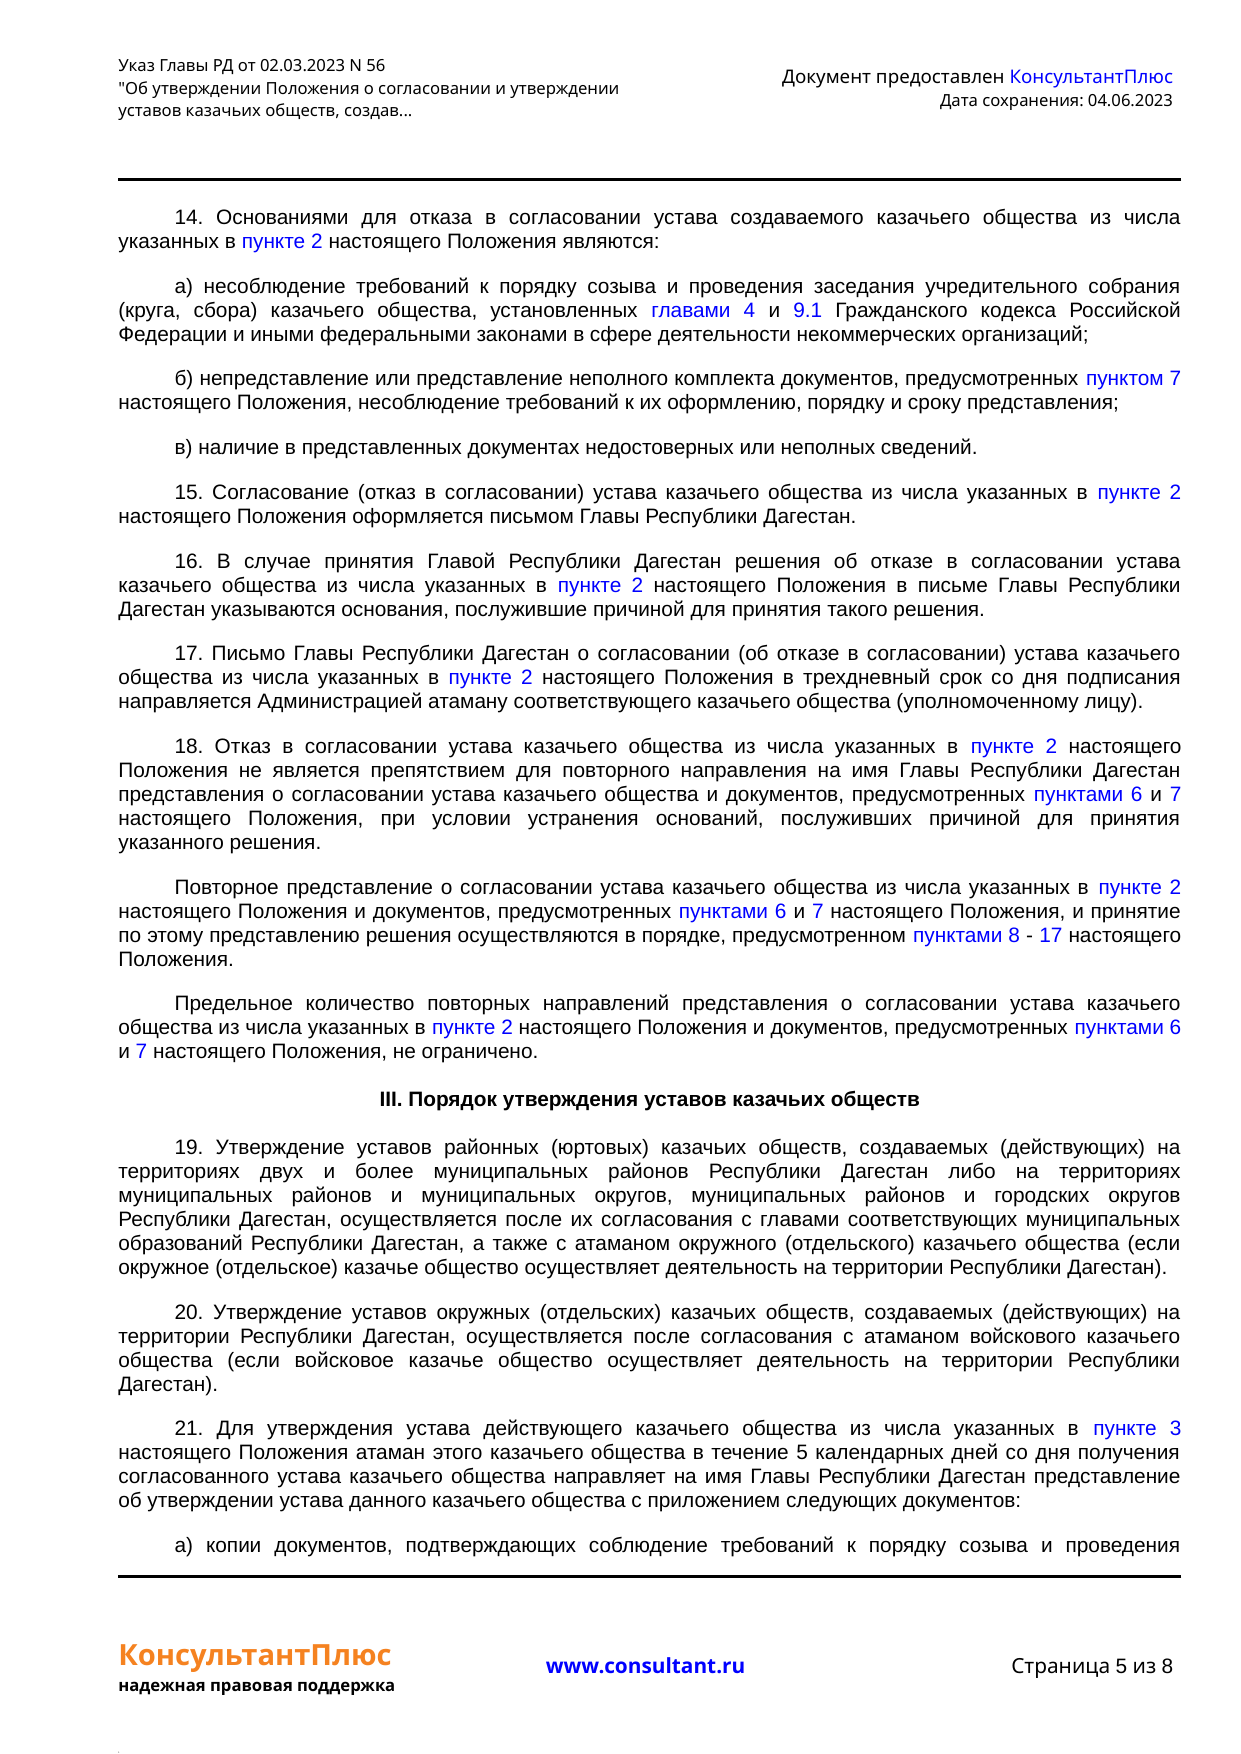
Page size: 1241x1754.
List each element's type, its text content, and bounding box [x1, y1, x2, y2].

text 21. Для утверждения устава действующего казачьего общества из числа указанных в пункте 3 настоящего Положения атаман этого казачьего общества в течение 5 календарных дней со дня получения согласованного устава казачьего общества направляет на имя Главы Республики Дагестан представление об утверждении устава данного казачьего общества с приложением следующих документов: [118, 1416, 1181, 1512]
text 19. Утверждение уставов районных (юртовых) казачьих обществ, создаваемых (действующих) на территориях двух и более муниципальных районов Республики Дагестан либо на территориях муниципальных районов и муниципальных округов, муниципальных районов и городских округов Республики Дагестан, осуществляется после их согласования с главами соответствующих муниципальных образований Республики Дагестан, а также с атаманом окружного (отдельского) казачьего общества (если окружное (отдельское) казачье общество осуществляет деятельность на территории Республики Дагестан). [118, 1135, 1181, 1279]
text а) несоблюдение требований к порядку созыва и проведения заседания учредительного собрания (круга, сбора) казачьего общества, установленных главами 4 и 9.1 Гражданского кодекса Российской Федерации и иными федеральными законами в сфере деятельности некоммерческих организаций; [118, 273, 1181, 345]
text 20. Утверждение уставов окружных (отдельских) казачьих обществ, создаваемых (действующих) на территории Республики Дагестан, осуществляется после согласования с атаманом войскового казачьего общества (если войсковое казачье общество осуществляет деятельность на территории Республики Дагестан). [118, 1299, 1181, 1395]
text 17. Письмо Главы Республики Дагестан о согласовании (об отказе в согласовании) устава казачьего общества из числа указанных в пункте 2 настоящего Положения в трехдневный срок со дня подписания направляется Администрацией атаману соответствующего казачьего общества (уполномоченному лицу). [118, 641, 1181, 713]
text Повторное представление о согласовании устава казачьего общества из числа указанных в пункте 2 настоящего Положения и документов, предусмотренных пунктами 6 и 7 настоящего Положения, и принятие по этому представлению решения осуществляются в порядке, предусмотренном пунктами 8 - 17 настоящего Положения. [118, 874, 1181, 970]
title III. Порядок утверждения уставов казачьих обществ [118, 1087, 1181, 1111]
text 16. В случае принятия Главой Республики Дагестан решения об отказе в согласовании устава казачьего общества из числа указанных в пункте 2 настоящего Положения в письме Главы Республики Дагестан указываются основания, послужившие причиной для принятия такого решения. [118, 548, 1181, 620]
text б) непредставление или представление неполного комплекта документов, предусмотренных пунктом 7 настоящего Положения, несоблюдение требований к их оформлению, порядку и сроку представления; [118, 366, 1181, 414]
text 18. Отказ в согласовании устава казачьего общества из числа указанных в пункте 2 настоящего Положения не является препятствием для повторного направления на имя Главы Республики Дагестан представления о согласовании устава казачьего общества и документов, предусмотренных пунктами 6 и 7 настоящего Положения, при условии устранения оснований, послуживших причиной для принятия указанного решения. [118, 734, 1181, 854]
text Предельное количество повторных направлений представления о согласовании устава казачьего общества из числа указанных в пункте 2 настоящего Положения и документов, предусмотренных пунктами 6 и 7 настоящего Положения, не ограничено. [118, 991, 1181, 1063]
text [118, 1533, 1181, 1557]
text в) наличие в представленных документах недостоверных или неполных сведений. [118, 435, 1181, 459]
text 14. Основаниями для отказа в согласовании устава создаваемого казачьего общества из числа указанных в пункте 2 настоящего Положения являются: [118, 205, 1181, 253]
text 15. Согласование (отказ в согласовании) устава казачьего общества из числа указанных в пункте 2 настоящего Положения оформляется письмом Главы Республики Дагестан. [118, 480, 1181, 528]
